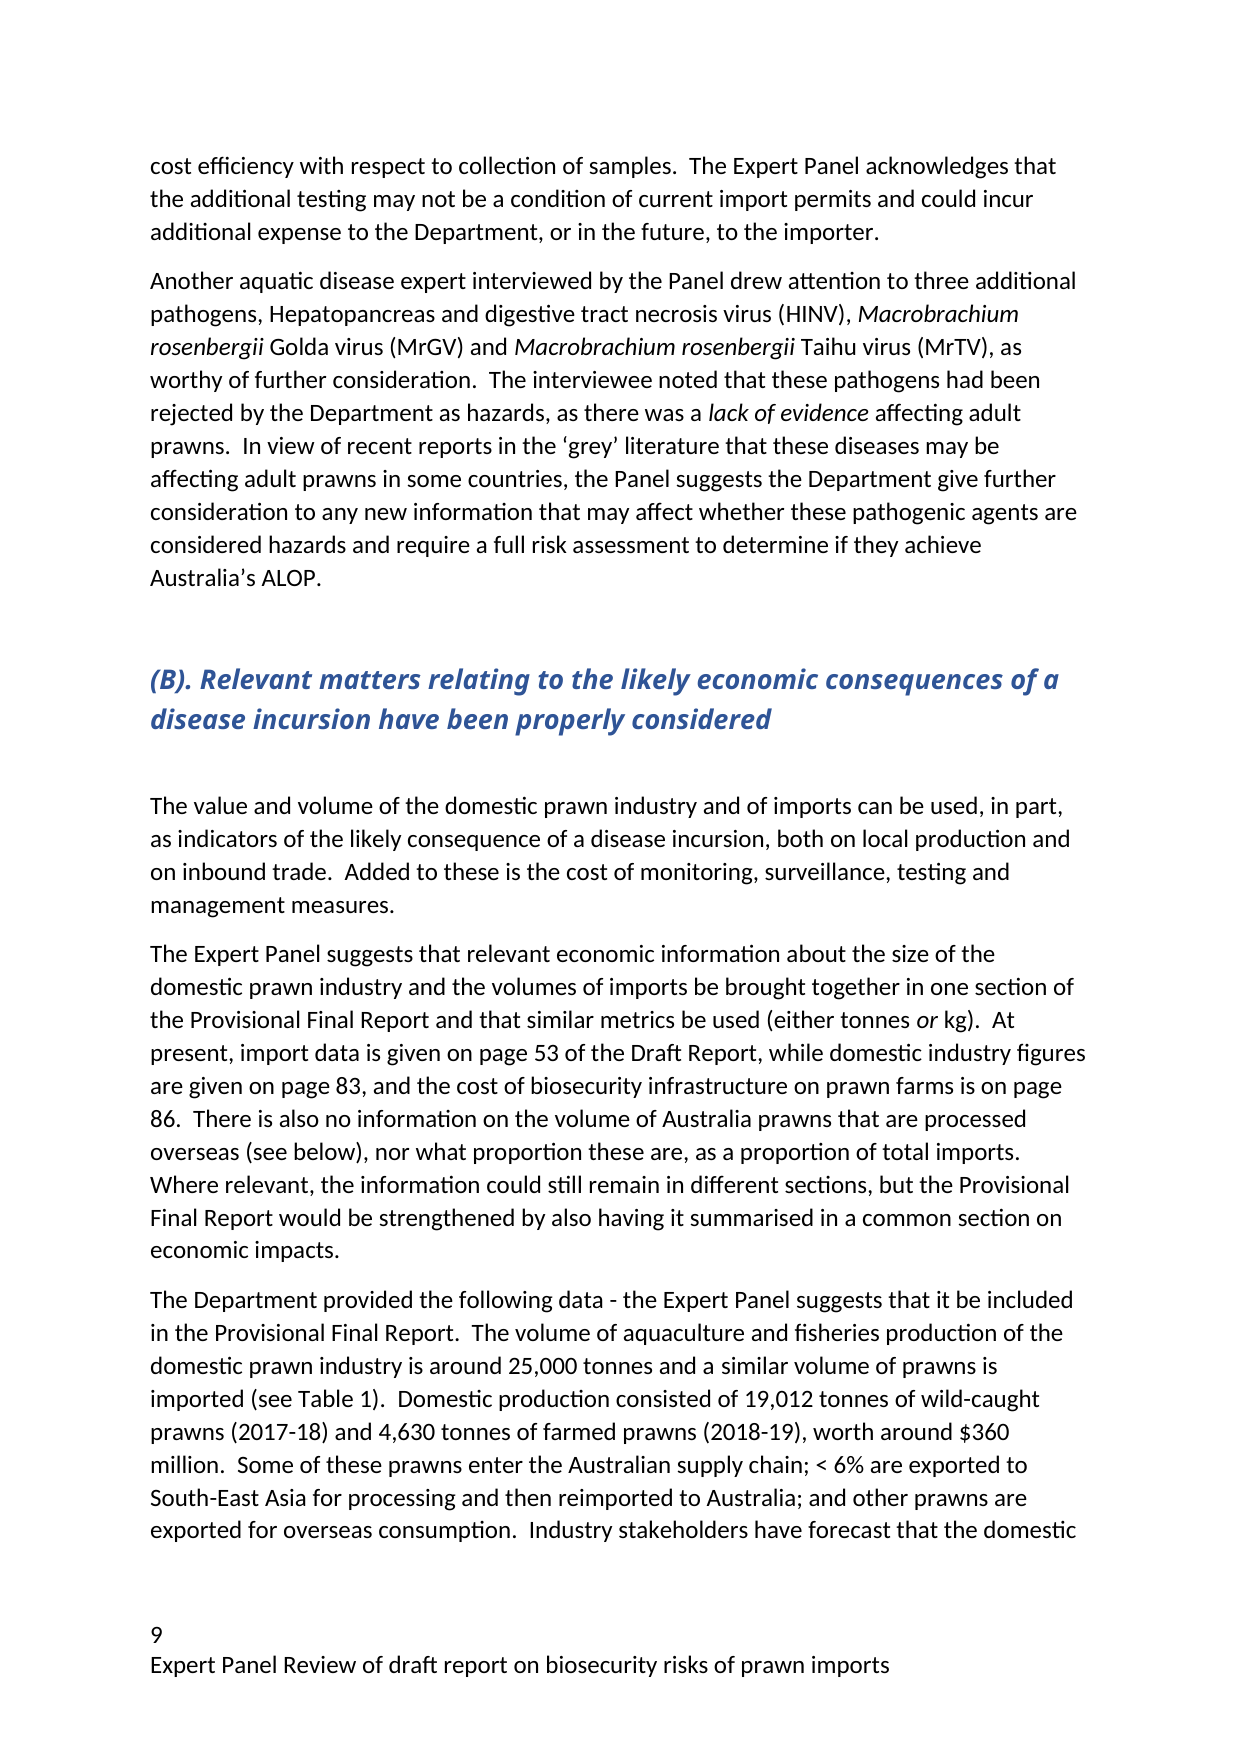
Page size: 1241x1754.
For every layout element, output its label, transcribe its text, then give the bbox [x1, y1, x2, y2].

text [150, 1284, 1090, 1545]
text Another aquatic disease expert interviewed by the Panel drew attention to three additional pathogens, Hepatopancreas and digestive tract necrosis virus (HINV), Macrobrachium rosenbergii Golda virus (MrGV) and Macrobrachium rosenbergii Taihu virus (MrTV), as worthy of further consideration. The interviewee noted that these pathogens had been rejected by the Department as hazards, as there was a lack of evidence affecting adult prawns. In view of recent reports in the ‘grey’ literature that these diseases may be affecting adult prawns in some countries, the Panel suggests the Department give further consideration to any new information that may affect whether these pathogenic agents are considered hazards and require a full risk assessment to determine if they achieve Australia’s ALOP. [150, 265, 1090, 592]
text The value and volume of the domestic prawn industry and of imports can be used, in part, as indicators of the likely consequence of a disease incursion, both on local production and on inbound trade. Added to these is the cost of monitoring, surveillance, testing and management measures. [150, 790, 1090, 919]
text The Expert Panel suggests that relevant economic information about the size of the domestic prawn industry and the volumes of imports be brought together in one section of the Provisional Final Report and that similar metrics be used (either tonnes or kg). At present, import data is given on page 53 of the Draft Report, while domestic industry figures are given on page 83, and the cost of biosecurity infrastructure on prawn farms is on page 86. There is also no information on the volume of Australia prawns that are processed overseas (see below), nor what proportion these are, as a proportion of total imports. Where relevant, the information could still remain in different sections, but the Provisional Final Report would be strengthened by also having it summarised in a common section on economic impacts. [150, 938, 1090, 1265]
subtitle (B). Relevant matters relating to the likely economic consequences of a disease incursion have been properly considered [150, 661, 1090, 737]
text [150, 150, 1090, 246]
